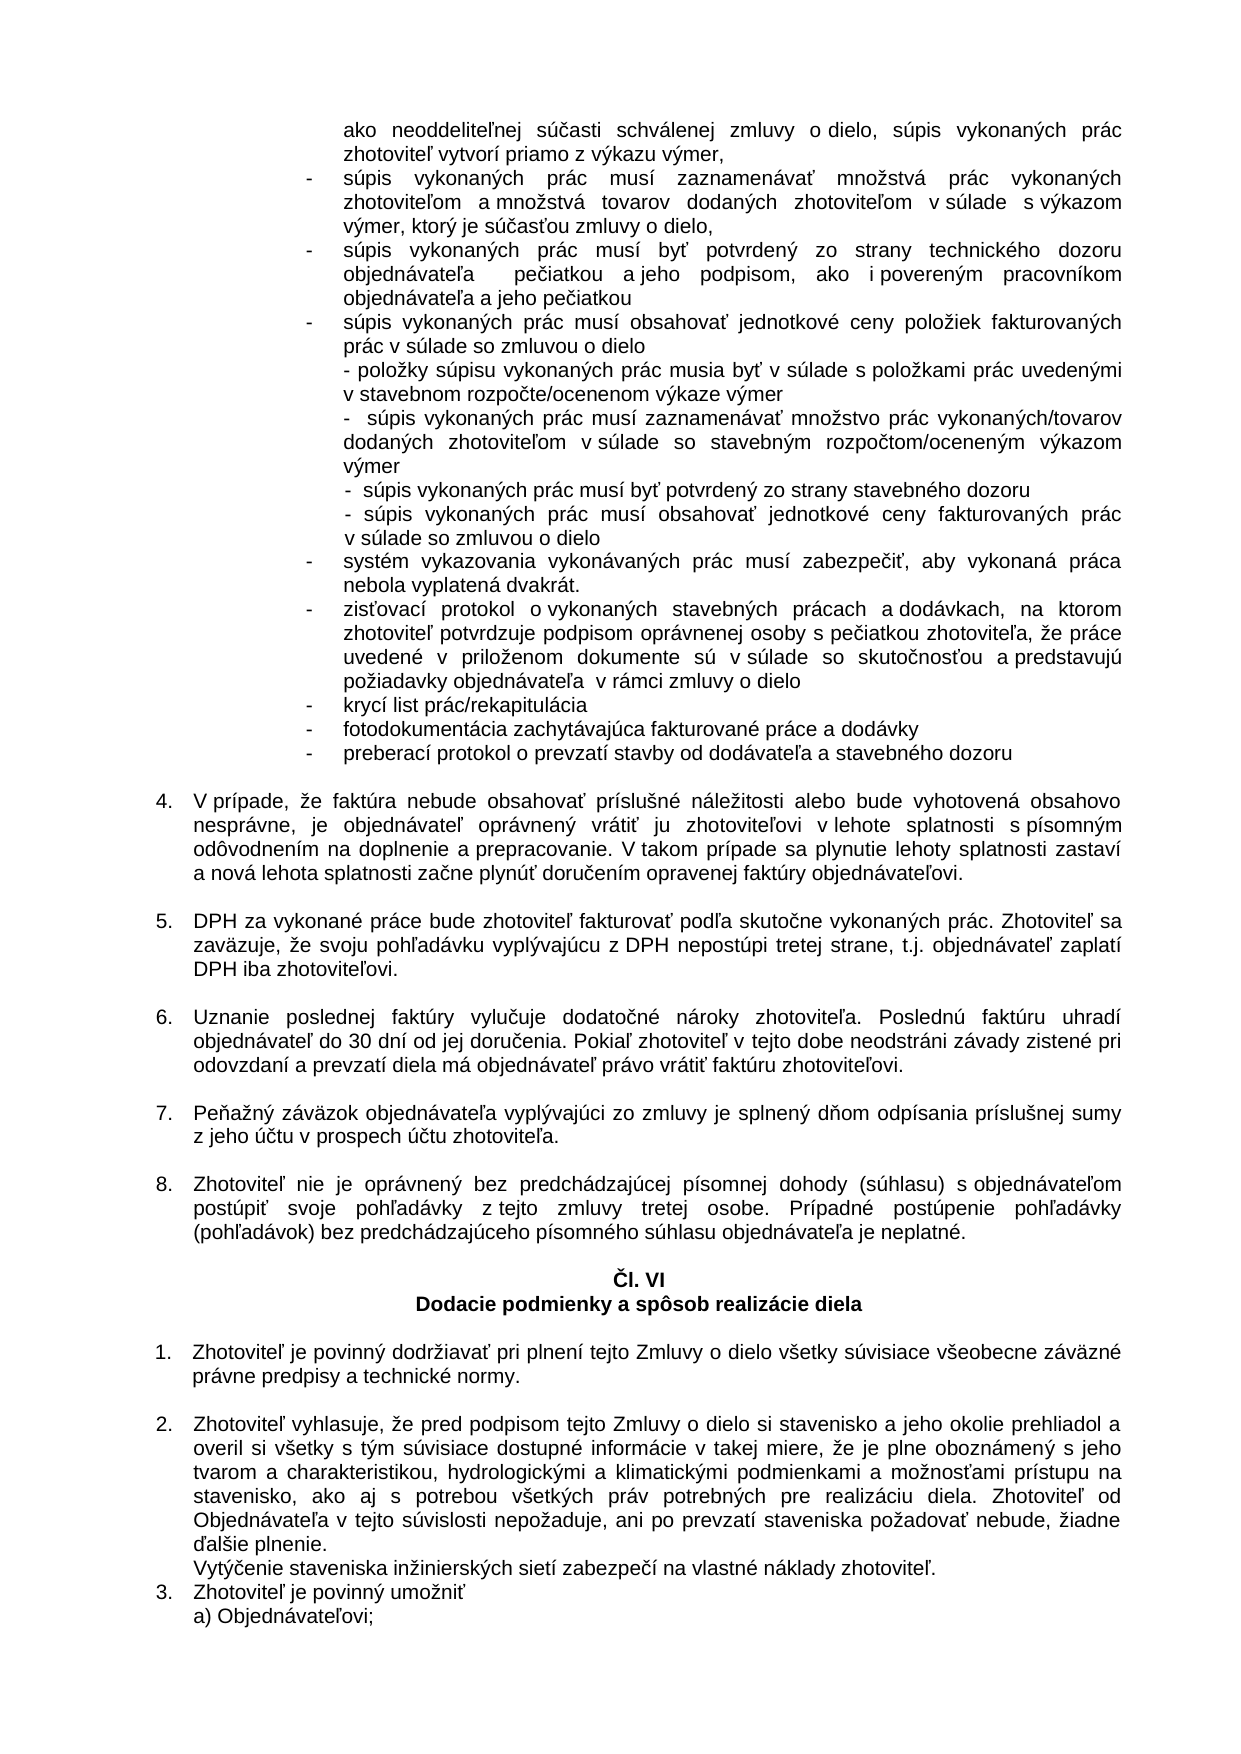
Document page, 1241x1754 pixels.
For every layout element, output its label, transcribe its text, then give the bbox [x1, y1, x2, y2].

list DPH za vykonané práce bude zhotoviteľ fakturovať podľa skutočne vykonaných prác. Zhotoviteľ sa zaväzuje, že svoju pohľadávku vyplývajúcu z DPH nepostúpi tretej strane, t.j. objednávateľ zaplatí DPH iba zhotoviteľovi. [156, 909, 1122, 981]
list Zhotoviteľ je povinný dodržiavať pri plnení tejto Zmluvy o dielo všetky súvisiace všeobecne záväzné právne predpisy a technické normy. [154, 1340, 1122, 1388]
list V prípade, že faktúra nebude obsahovať príslušné náležitosti alebo bude vyhotovená obsahovo nesprávne, je objednávateľ oprávnený vrátiť ju zhotoviteľovi v lehote splatnosti s písomným odôvodnením na doplnenie a prepracovanie. V takom prípade sa plynutie lehoty splatnosti zastaví a nová lehota splatnosti začne plynúť doručením opravenej faktúry objednávateľovi. [156, 789, 1122, 885]
list Zhotoviteľ je povinný umožniť [156, 1579, 1122, 1603]
list Zhotoviteľ nie je oprávnený bez predchádzajúcej písomnej dohody (súhlasu) s objednávateľom postúpiť svoje pohľadávky z tejto zmluvy tretej osobe. Prípadné postúpenie pohľadávky (pohľadávok) bez predchádzajúceho písomného súhlasu objednávateľa je neplatné. [156, 1172, 1122, 1244]
text Čl. VI [156, 1268, 1122, 1292]
text - súpis vykonaných prác musí obsahovať jednotkové ceny fakturovaných prác v súlade so zmluvou o dielo [344, 501, 1122, 549]
text - položky súpisu vykonaných prác musia byť v súlade s položkami prác uvedenými v stavebnom rozpočte/ocenenom výkaze výmer [343, 358, 1122, 406]
list Peňažný záväzok objednávateľa vyplývajúci zo zmluvy je splnený dňom odpísania príslušnej sumy z jeho účtu v prospech účtu zhotoviteľa. [156, 1100, 1122, 1148]
text a) Objednávateľovi; [193, 1603, 1122, 1627]
list Zhotoviteľ vyhlasuje, že pred podpisom tejto Zmluvy o dielo si stavenisko a jeho okolie prehliadol a overil si všetky s tým súvisiace dostupné informácie v takej miere, že je plne oboznámený s jeho tvarom a charakteristikou, hydrologickými a klimatickými podmienkami a možnosťami prístupu na stavenisko, ako aj s potrebou všetkých práv potrebných pre realizáciu diela. Zhotoviteľ od Objednávateľa v tejto súvislosti nepožaduje, ani po prevzatí staveniska požadovať nebude, žiadne ďalšie plnenie. [156, 1412, 1122, 1556]
list systém vykazovania vykonávaných prác musí zabezpečiť, aby vykonaná práca nebola vyplatená dvakrát. [306, 549, 1122, 597]
list fotodokumentácia zachytávajúca fakturované práce a dodávky [306, 717, 1122, 741]
list krycí list prác/rekapitulácia [306, 693, 1122, 717]
text Dodacie podmienky a spôsob realizácie diela [156, 1292, 1122, 1316]
text - súpis vykonaných prác musí byť potvrdený zo strany stavebného dozoru [344, 477, 1122, 501]
text - súpis vykonaných prác musí zaznamenávať množstvo prác vykonaných/tovarov dodaných zhotoviteľom v súlade so stavebným rozpočtom/oceneným výkazom výmer [343, 406, 1122, 477]
list súpis vykonaných prác musí zaznamenávať množstvá prác vykonaných zhotoviteľom a množstvá tovarov dodaných zhotoviteľom v súlade s výkazom výmer, ktorý je súčasťou zmluvy o dielo, [306, 166, 1122, 238]
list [306, 118, 1122, 166]
list súpis vykonaných prác musí obsahovať jednotkové ceny položiek fakturovaných prác v súlade so zmluvou o dielo [306, 310, 1122, 358]
list preberací protokol o prevzatí stavby od dodávateľa a stavebného dozoru [306, 741, 1122, 765]
list zisťovací protokol o vykonaných stavebných prácach a dodávkach, na ktorom zhotoviteľ potvrdzuje podpisom oprávnenej osoby s pečiatkou zhotoviteľa, že práce uvedené v priloženom dokumente sú v súlade so skutočnosťou a predstavujú požiadavky objednávateľa v rámci zmluvy o dielo [306, 597, 1122, 693]
list súpis vykonaných prác musí byť potvrdený zo strany technického dozoru objednávateľa pečiatkou a jeho podpisom, ako i povereným pracovníkom objednávateľa a jeho pečiatkou [306, 238, 1122, 310]
text Vytýčenie staveniska inžinierských sietí zabezpečí na vlastné náklady zhotoviteľ. [193, 1556, 1122, 1579]
list Uznanie poslednej faktúry vylučuje dodatočné nároky zhotoviteľa. Poslednú faktúru uhradí objednávateľ do 30 dní od jej doručenia. Pokiaľ zhotoviteľ v tejto dobe neodstráni závady zistené pri odovzdaní a prevzatí diela má objednávateľ právo vrátiť faktúru zhotoviteľovi. [156, 1004, 1122, 1076]
